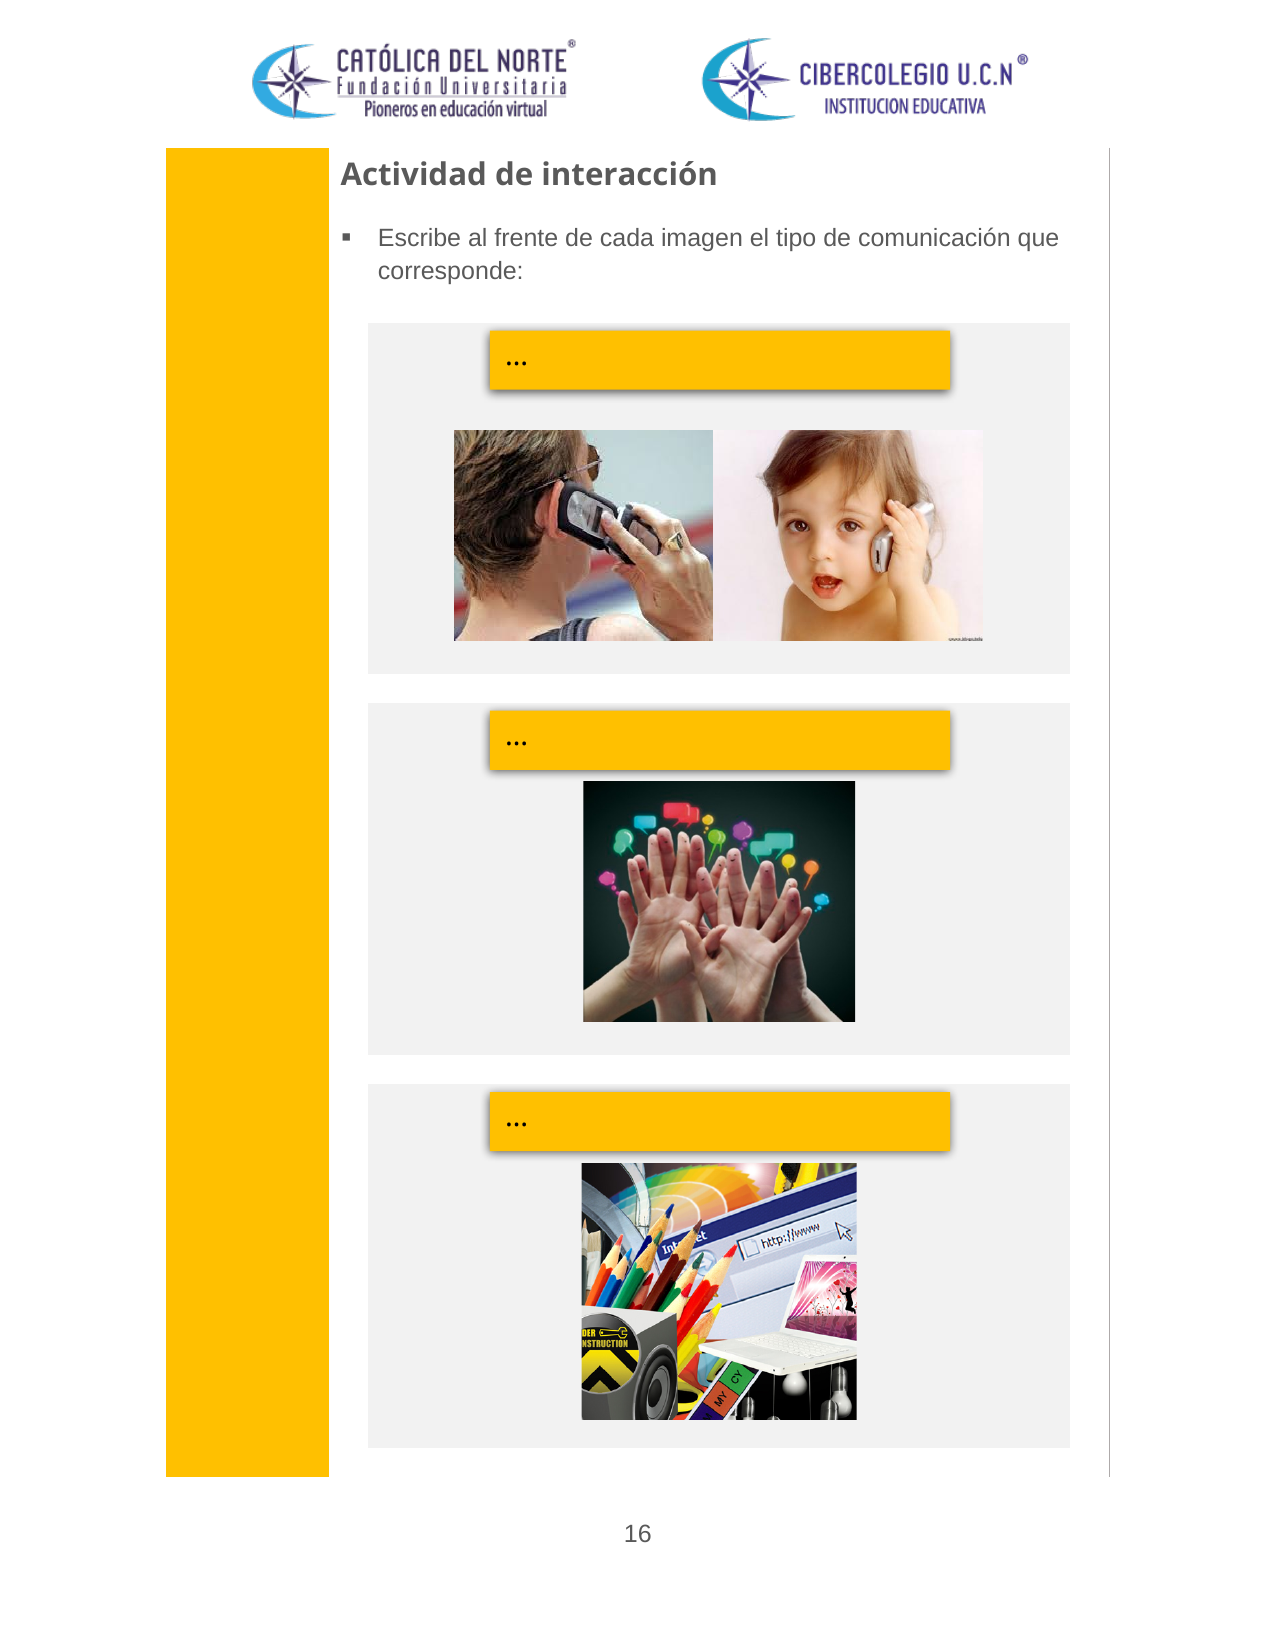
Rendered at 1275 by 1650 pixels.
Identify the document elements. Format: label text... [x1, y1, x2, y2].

picture [672, 25, 1057, 133]
picture [581, 1163, 857, 1420]
table_cell [166, 148, 329, 1477]
picture [212, 22, 615, 135]
picture [583, 781, 855, 1022]
picture [454, 430, 983, 641]
